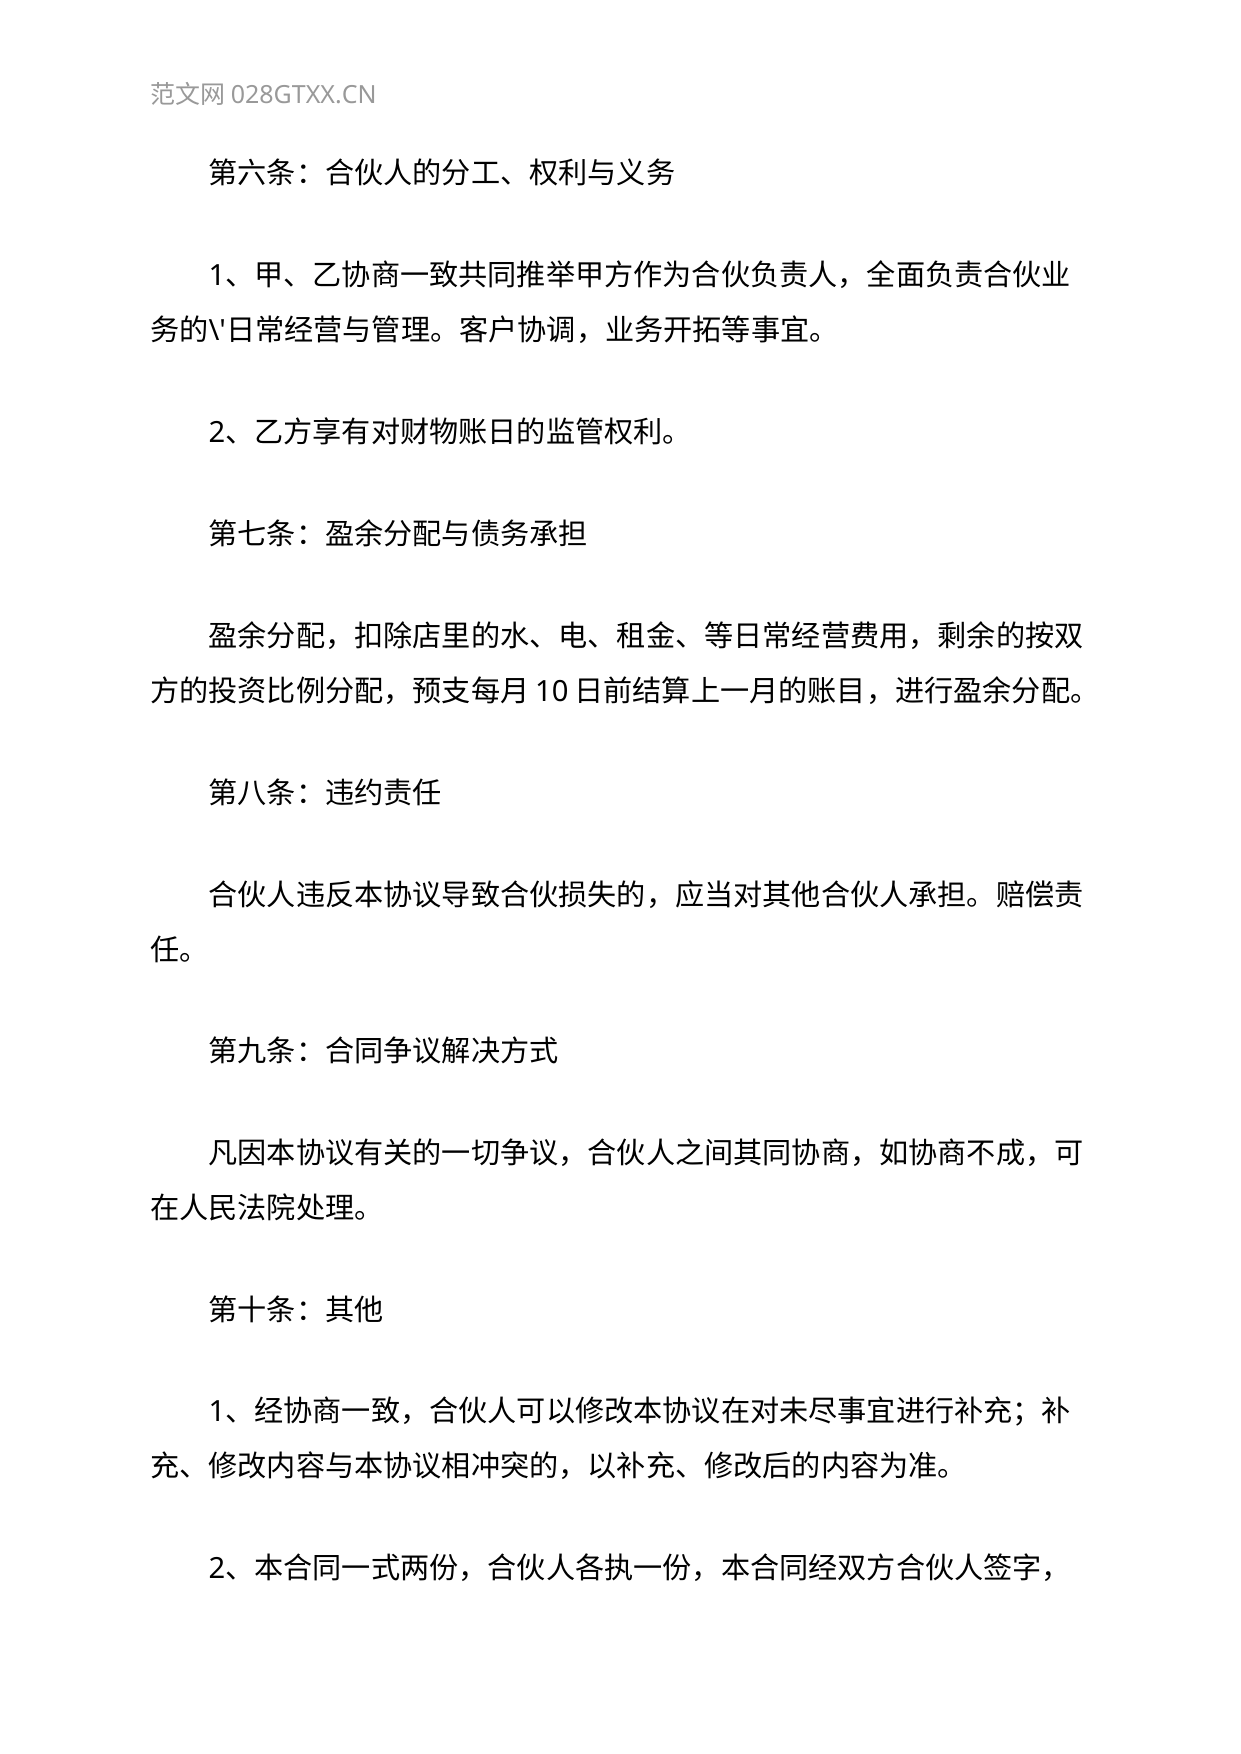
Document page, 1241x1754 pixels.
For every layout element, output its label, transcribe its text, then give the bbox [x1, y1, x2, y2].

text 凡因本协议有关的一切争议，合伙人之间其同协商，如协商不成，可在人民法院处理。 [150, 1129, 1090, 1227]
text 第十条：其他 [150, 1286, 1090, 1328]
text 第七条：盈余分配与债务承担 [150, 511, 1090, 553]
text 2、乙方享有对财物账日的监管权利。 [150, 409, 1090, 451]
text 合伙人违反本协议导致合伙损失的，应当对其他合伙人承担。赔偿责任。 [150, 871, 1090, 968]
text 1、经协商一致，合伙人可以修改本协议在对未尽事宜进行补充；补充、修改内容与本协议相冲突的，以补充、修改后的内容为准。 [150, 1388, 1090, 1485]
text 第八条：违约责任 [150, 769, 1090, 812]
text 1、甲、乙协商一致共同推举甲方作为合伙负责人，全面负责合伙业务的\'日常经营与管理。客户协调，业务开拓等事宜。 [150, 252, 1090, 349]
text 第九条：合同争议解决方式 [150, 1028, 1090, 1070]
text 第六条：合伙人的分工、权利与义务 [150, 150, 1090, 192]
text 盈余分配，扣除店里的水、电、租金、等日常经营费用，剩余的按双方的投资比例分配，预支每月10日前结算上一月的账目，进行盈余分配。 [150, 612, 1090, 710]
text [150, 1545, 1090, 1587]
